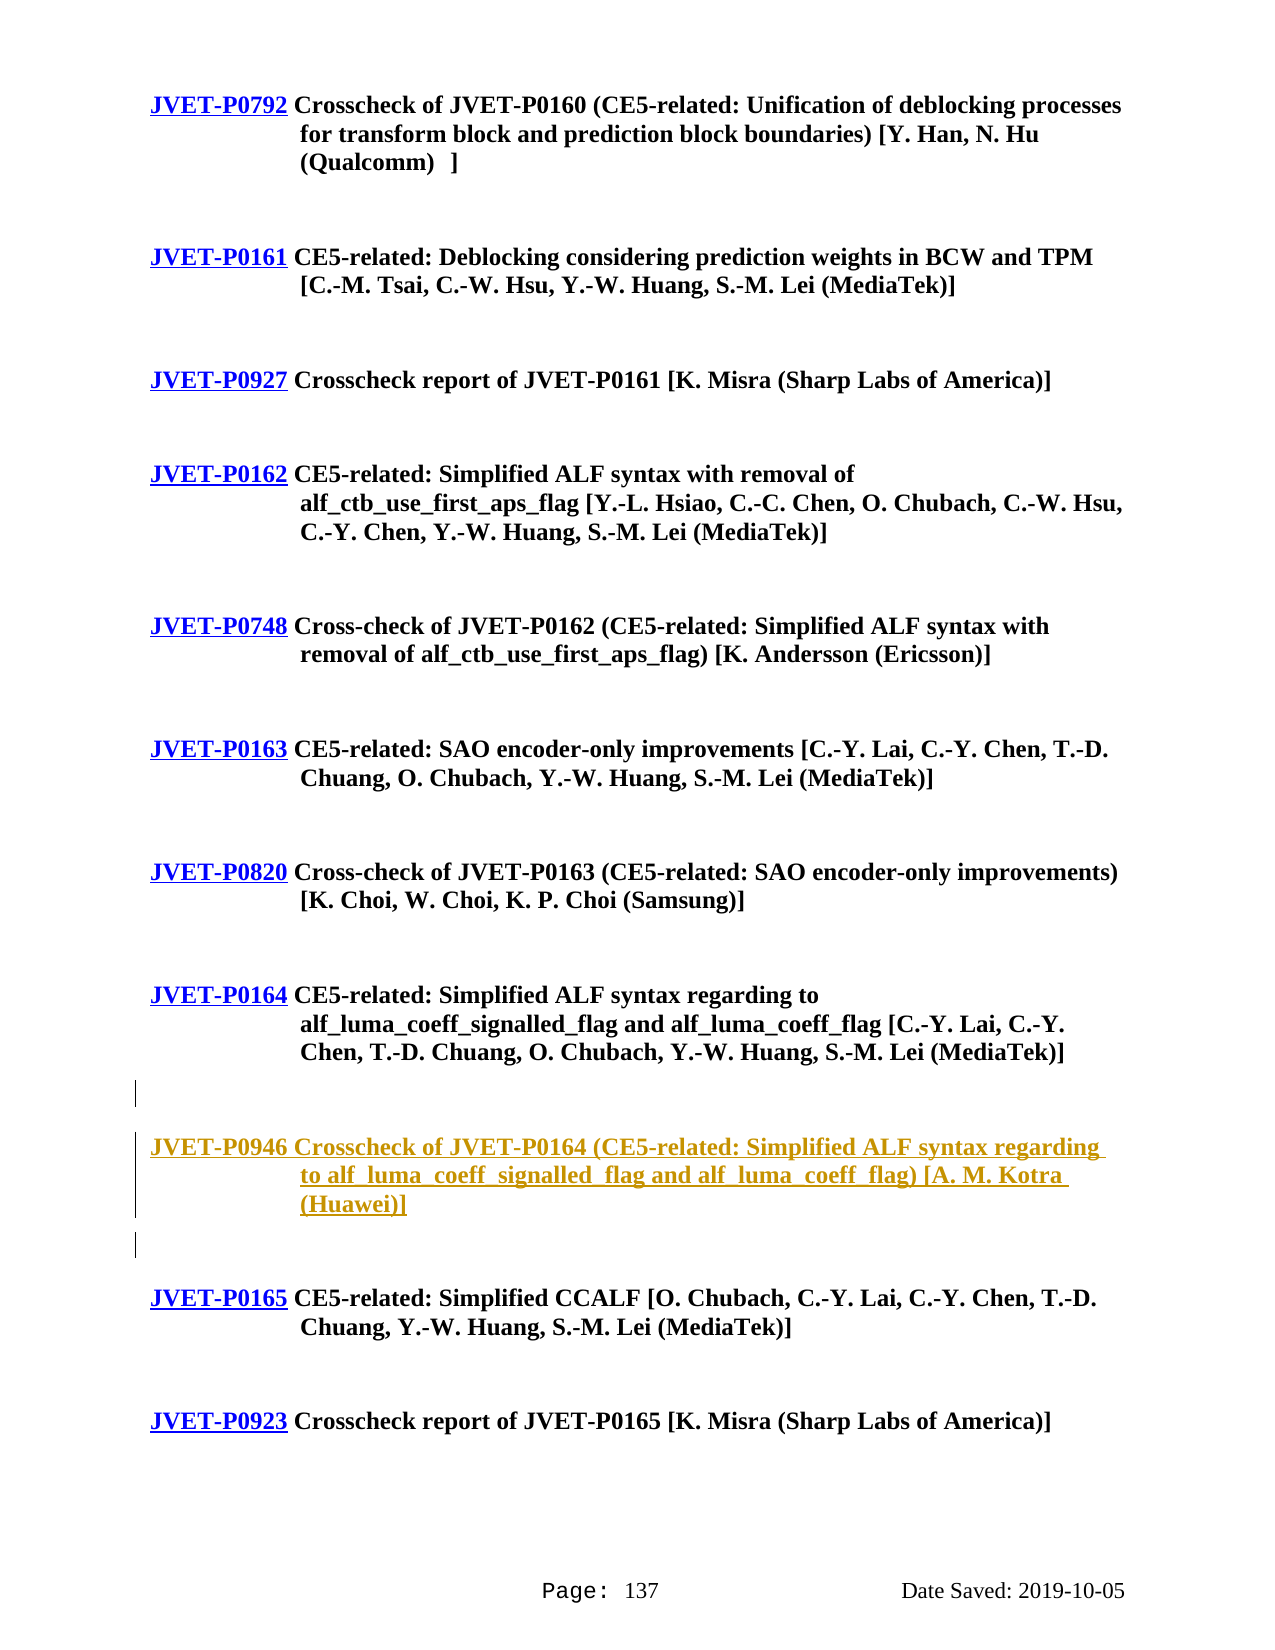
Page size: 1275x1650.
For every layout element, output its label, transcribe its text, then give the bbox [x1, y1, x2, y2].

subtitle JVET-P0162 CE5-related: Simplified ALF syntax with removal of alf_ctb_use_first_aps_flag [Y.-L. Hsiao, C.-C. Chen, O. Chubach, C.-W. Hsu, C.-Y. Chen, Y.-W. Huang, S.-M. Lei (MediaTek)] [150, 459, 1125, 545]
subtitle JVET-P0820 Cross-check of JVET-P0163 (CE5-related: SAO encoder-only improvements) [K. Choi, W. Choi, K. P. Choi (Samsung)] [150, 857, 1125, 914]
subtitle JVET-P0161 CE5-related: Deblocking considering prediction weights in BCW and TPM [C.-M. Tsai, C.-W. Hsu, Y.-W. Huang, S.-M. Lei (MediaTek)] [150, 242, 1125, 299]
subtitle JVET-P0748 Cross-check of JVET-P0162 (CE5-related: Simplified ALF syntax with removal of alf_ctb_use_first_aps_flag) [K. Andersson (Ericsson)] [150, 611, 1125, 668]
subtitle JVET-P0792 Crosscheck of JVET-P0160 (CE5-related: Unification of deblocking processes for transform block and prediction block boundaries) [Y. Han, N. Hu (Qualcomm) ] [150, 90, 1125, 176]
subtitle JVET-P0927 Crosscheck report of JVET-P0161 [K. Misra (Sharp Labs of America)] [150, 365, 1125, 393]
subtitle JVET-P0163 CE5-related: SAO encoder-only improvements [C.-Y. Lai, C.-Y. Chen, T.-D. Chuang, O. Chubach, Y.-W. Huang, S.-M. Lei (MediaTek)] [150, 734, 1125, 791]
subtitle JVET-P0923 Crosscheck report of JVET-P0165 [K. Misra (Sharp Labs of America)] [150, 1406, 1125, 1435]
subtitle JVET-P0164 CE5-related: Simplified ALF syntax regarding to alf_luma_coeff_signalled_flag and alf_luma_coeff_flag [C.-Y. Lai, C.-Y. Chen, T.-D. Chuang, O. Chubach, Y.-W. Huang, S.-M. Lei (MediaTek)] [150, 980, 1125, 1066]
subtitle JVET-P0165 CE5-related: Simplified CCALF [O. Chubach, C.-Y. Lai, C.-Y. Chen, T.-D. Chuang, Y.-W. Huang, S.-M. Lei (MediaTek)] [150, 1283, 1125, 1341]
